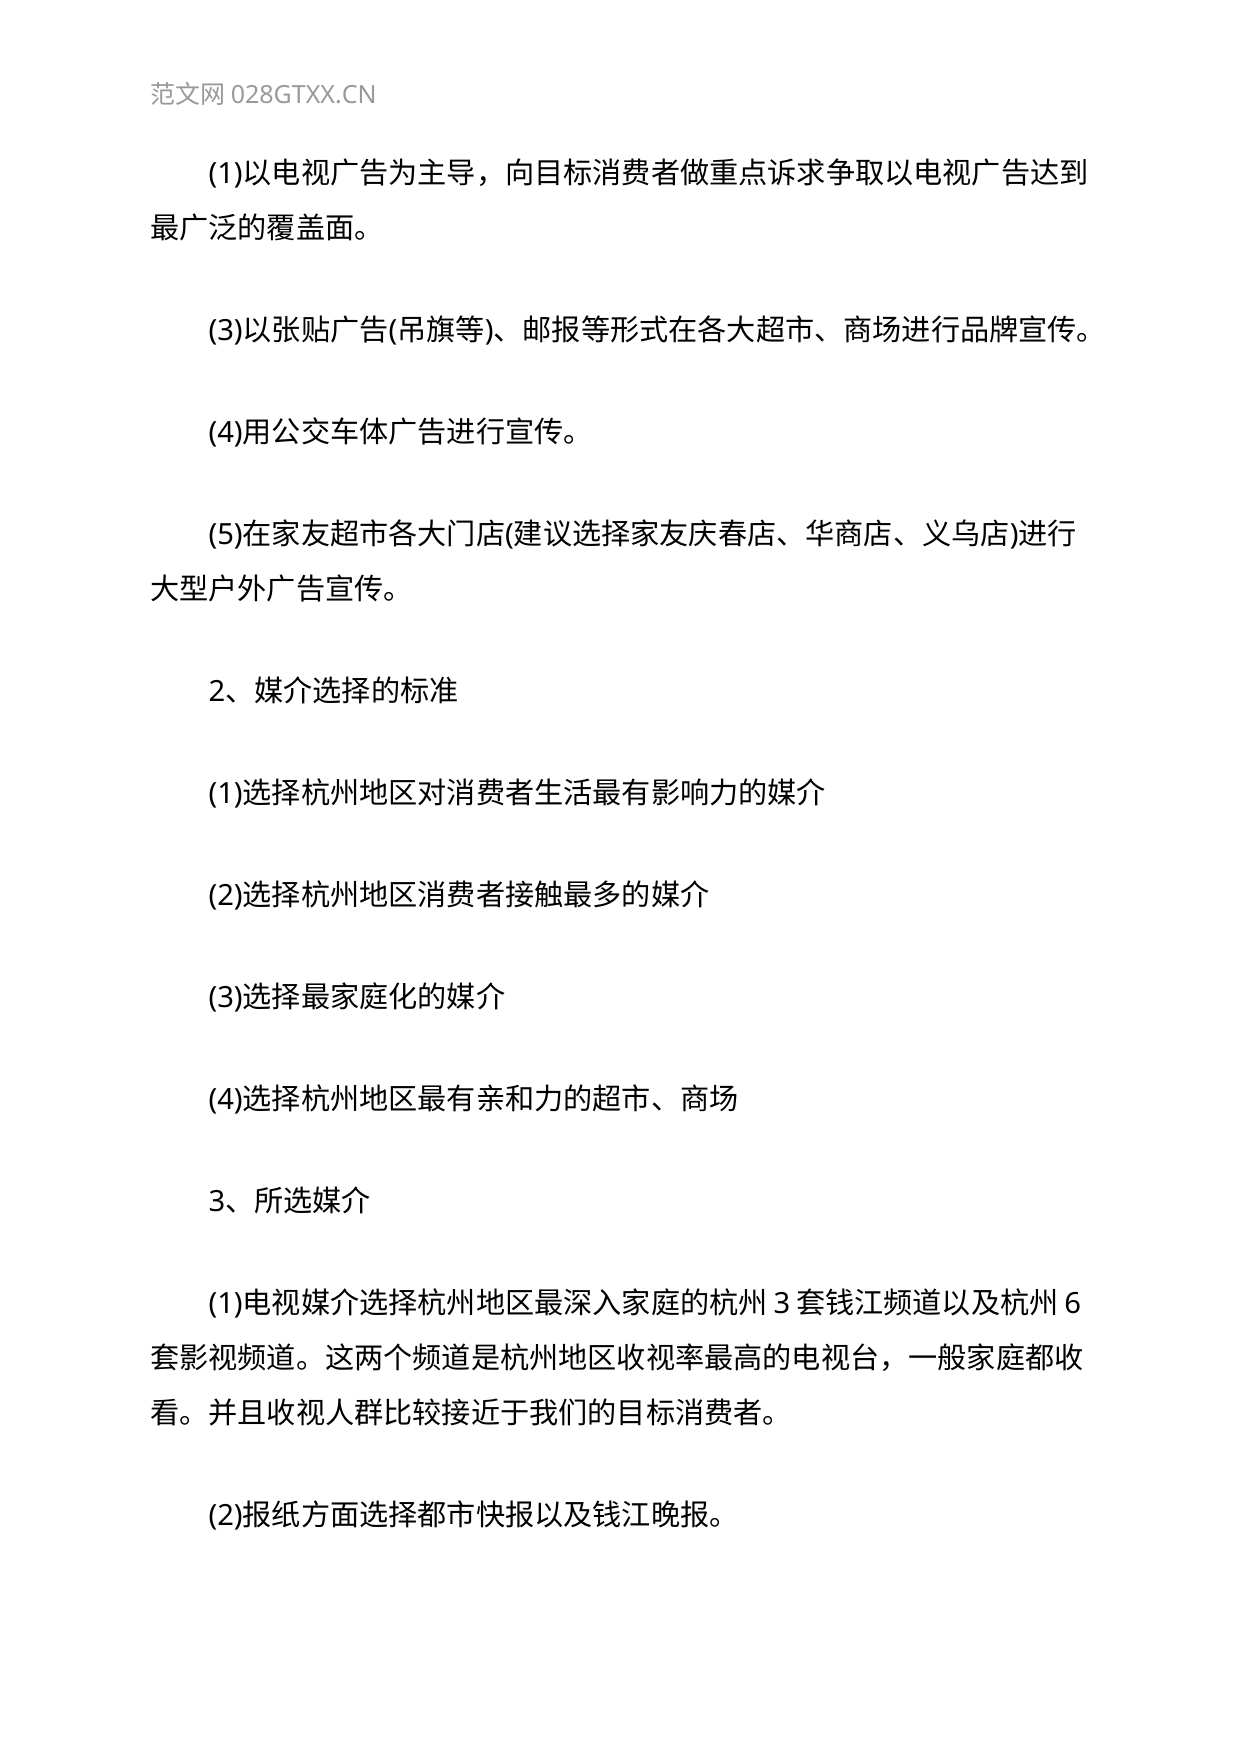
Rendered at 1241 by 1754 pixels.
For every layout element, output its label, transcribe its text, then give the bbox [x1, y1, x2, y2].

text (1)电视媒介选择杭州地区最深入家庭的杭州3套钱江频道以及杭州6套影视频道。这两个频道是杭州地区收视率最高的电视台，一般家庭都收看。并且收视人群比较接近于我们的目标消费者。 [150, 1279, 1090, 1432]
text (1)选择杭州地区对消费者生活最有影响力的媒介 [150, 769, 1090, 812]
text (4)用公交车体广告进行宣传。 [150, 409, 1090, 451]
text (3)选择最家庭化的媒介 [150, 973, 1090, 1016]
text 3、所选媒介 [150, 1177, 1090, 1220]
text 2、媒介选择的标准 [150, 667, 1090, 710]
text (4)选择杭州地区最有亲和力的超市、商场 [150, 1075, 1090, 1118]
text (2)报纸方面选择都市快报以及钱江晚报。 [150, 1491, 1090, 1533]
text (1)以电视广告为主导，向目标消费者做重点诉求争取以电视广告达到最广泛的覆盖面。 [150, 150, 1090, 247]
text (5)在家友超市各大门店(建议选择家友庆春店、华商店、义乌店)进行大型户外广告宣传。 [150, 511, 1090, 608]
text (3)以张贴广告(吊旗等)、邮报等形式在各大超市、商场进行品牌宣传。 [150, 307, 1090, 349]
text (2)选择杭州地区消费者接触最多的媒介 [150, 871, 1090, 914]
